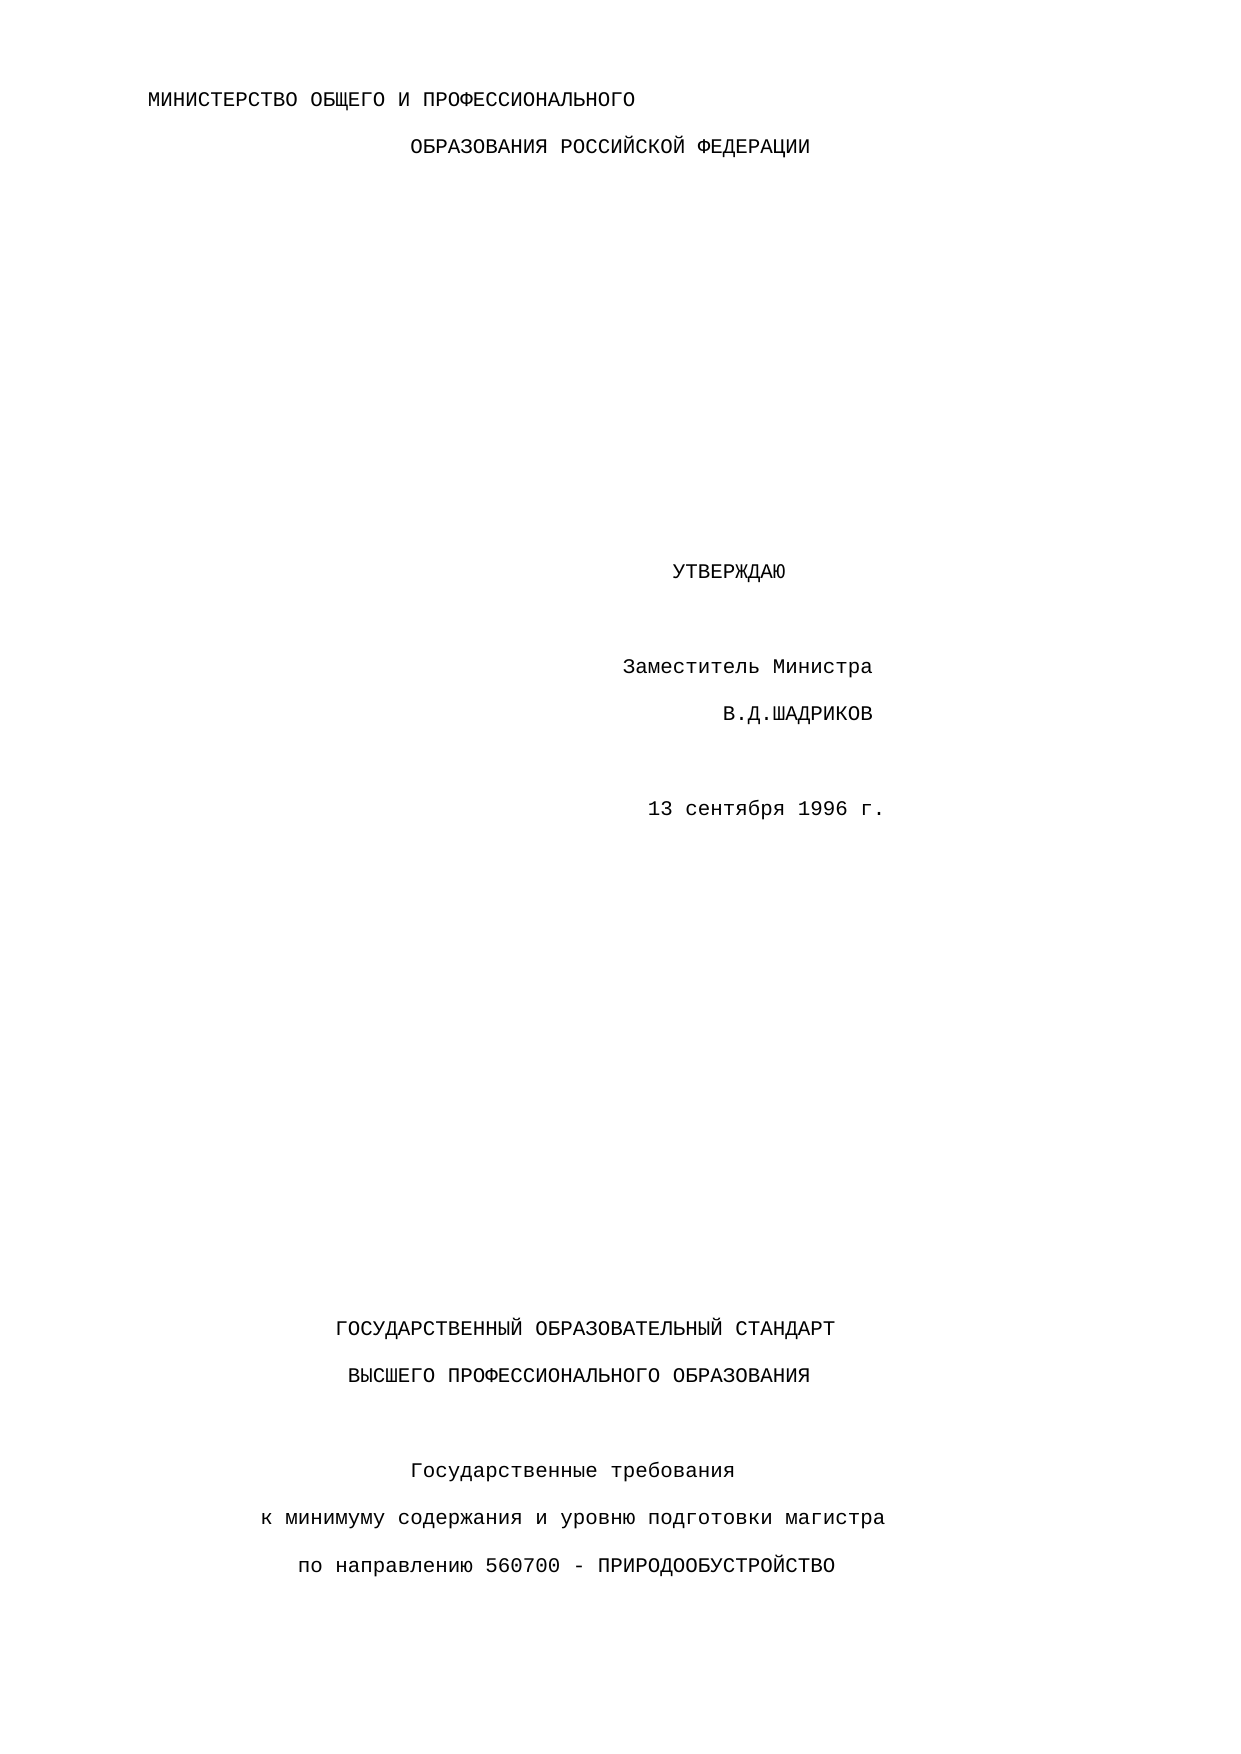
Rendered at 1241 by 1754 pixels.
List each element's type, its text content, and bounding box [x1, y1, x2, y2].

text МИHИСТЕРСТВО ОБЩЕГО И ПРОФЕССИОHАЛЬHОГО [148, 89, 1152, 112]
text по направлению 560700 - ПРИРОДООБУСТРОЙСТВО [148, 1555, 1152, 1578]
text ВЫСШЕГО ПРОФЕССИОНАЛЬНОГО ОБРАЗОВАНИЯ [148, 1366, 1152, 1389]
text ГОСУДАРСТВЕННЫЙ ОБРАЗОВАТЕЛЬНЫЙ СТАНДАРТ [148, 1318, 1152, 1342]
text ОБРАЗОВАHИЯ РОССИЙСКОЙ ФЕДЕРАЦИИ [148, 136, 1152, 159]
text 13 сентября 1996 г. [148, 798, 1152, 822]
text Заместитель Министра [148, 656, 1152, 680]
text Государственные требования [148, 1460, 1152, 1484]
text к минимуму содержания и уровню подготовки магистра [148, 1507, 1152, 1531]
text УТВЕРЖДАЮ [148, 562, 1152, 585]
text В.Д.ШАДРИКОВ [148, 703, 1152, 727]
